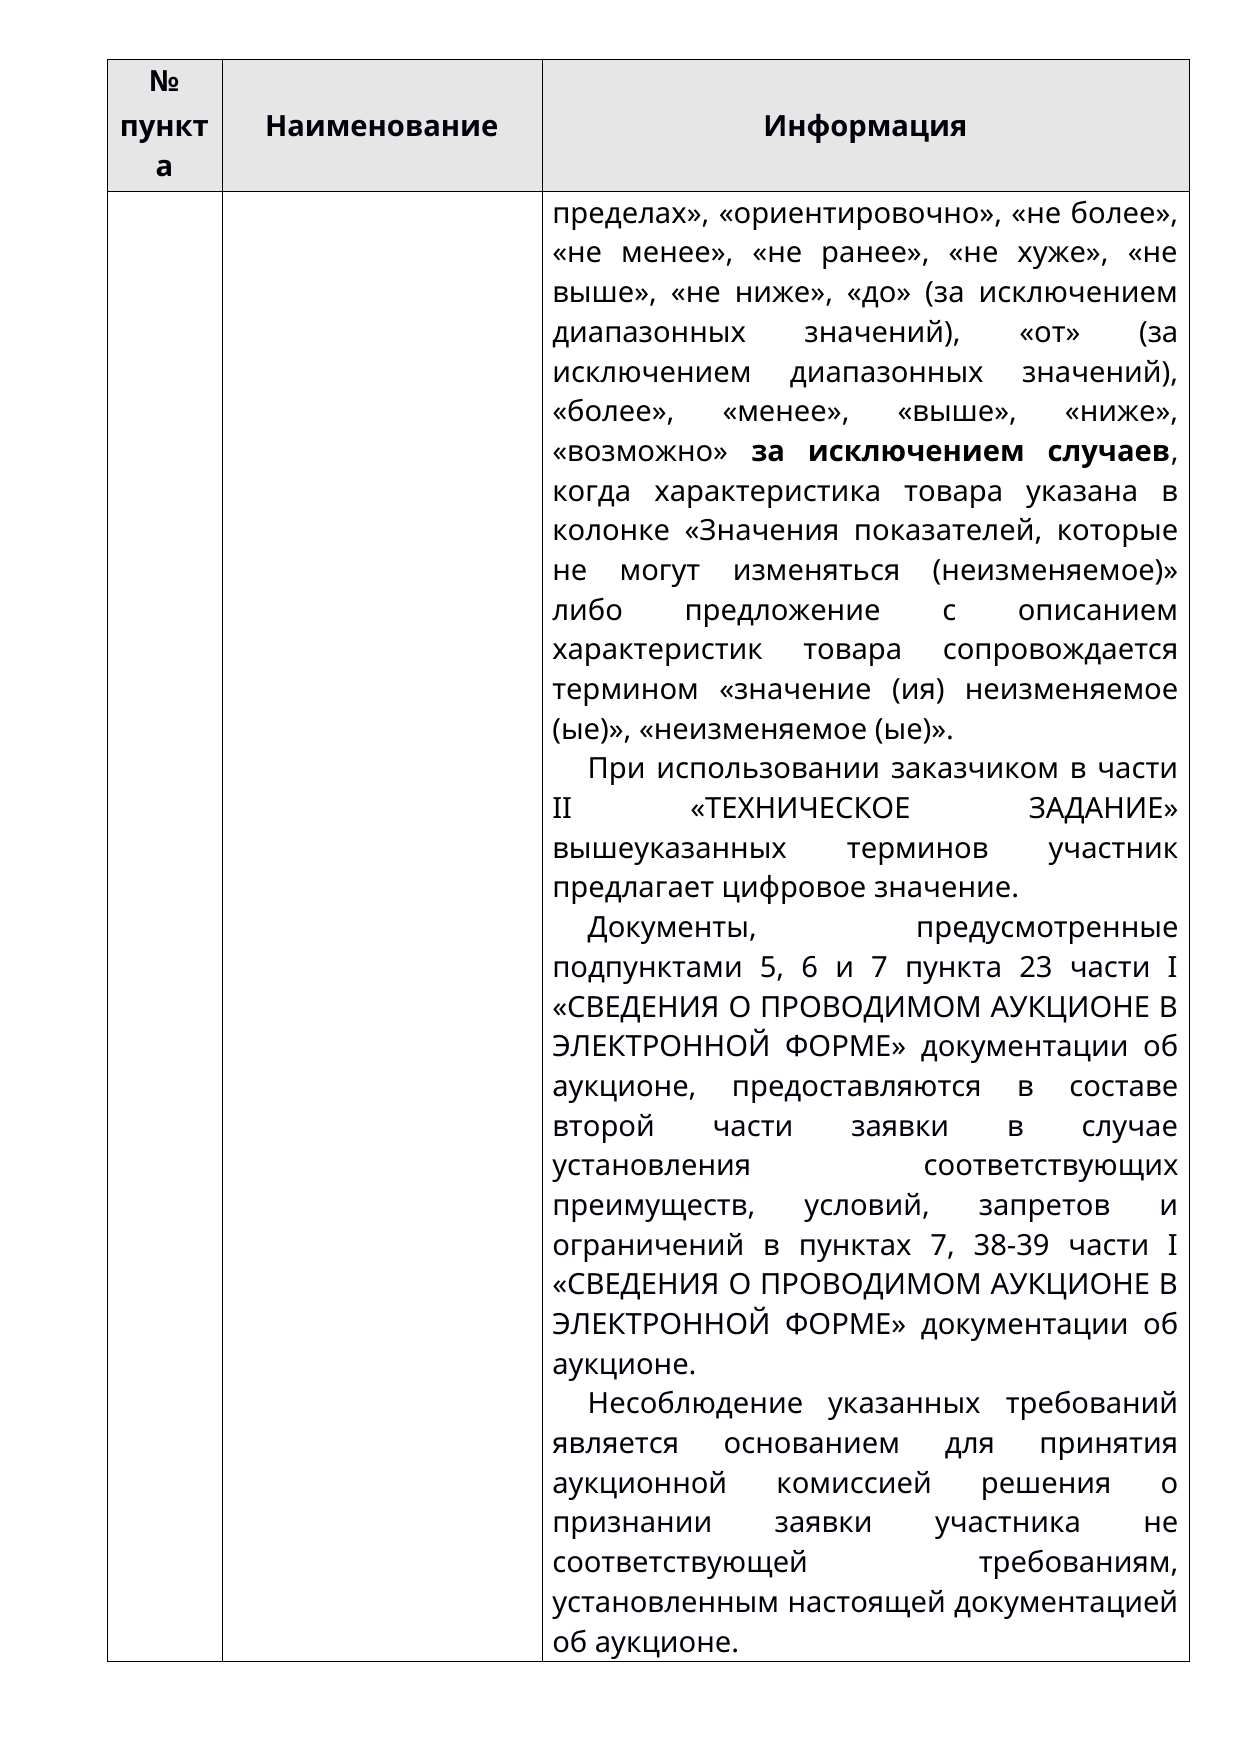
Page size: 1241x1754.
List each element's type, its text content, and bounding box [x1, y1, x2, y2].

table_header Информация [543, 60, 1189, 191]
table_header Наименование [223, 60, 542, 191]
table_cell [543, 192, 1189, 1661]
table_header № пункта [108, 60, 222, 191]
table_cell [223, 192, 542, 1661]
table_cell [108, 192, 222, 1661]
